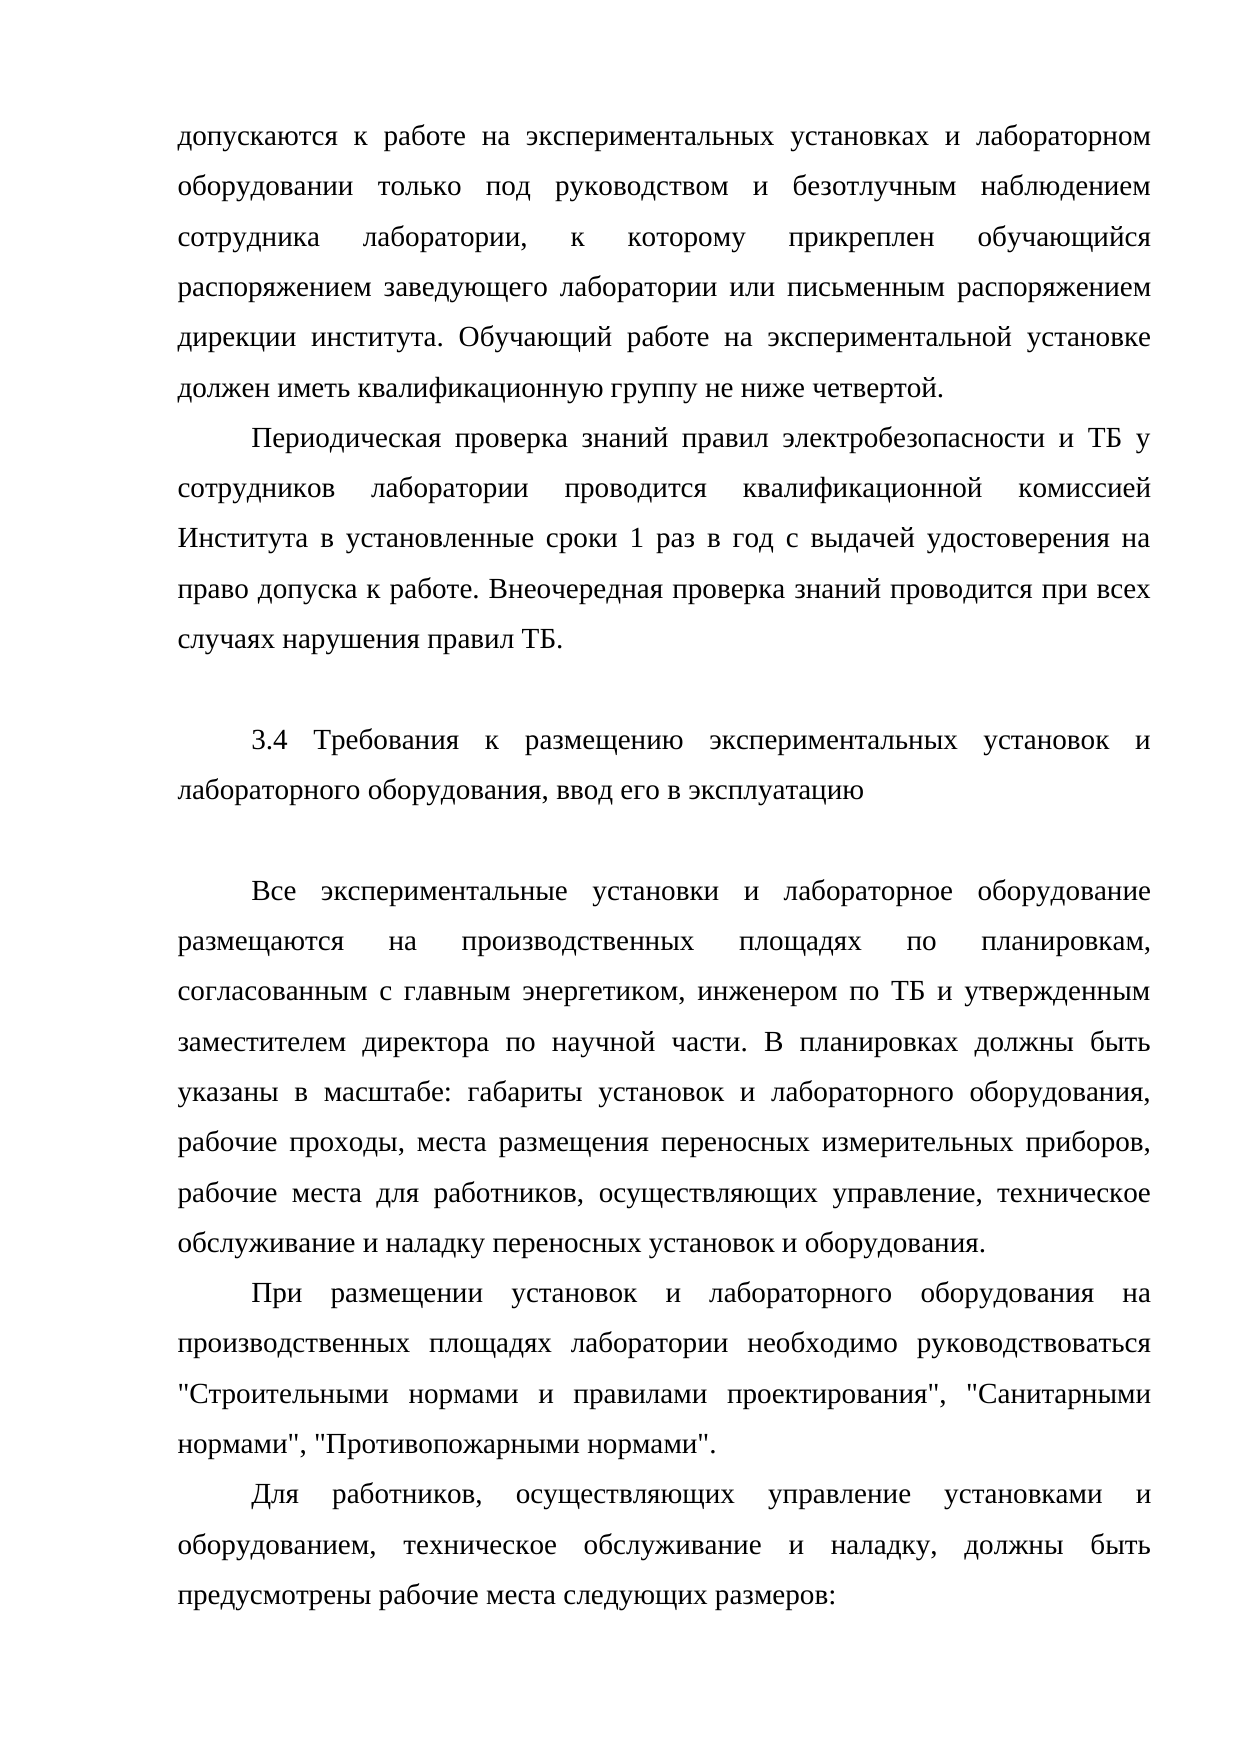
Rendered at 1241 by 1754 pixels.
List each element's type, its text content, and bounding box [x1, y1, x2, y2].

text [177, 118, 1152, 403]
text При размещении установок и лабораторного оборудования на производственных площадях лаборатории необходимо руководствоваться "Строительными нормами и правилами проектирования", "Санитарными нормами", "Противопожарными нормами". [177, 1275, 1152, 1460]
text Все экспериментальные установки и лабораторное оборудование размещаются на производственных площадях по планировкам, согласованным с главным энергетиком, инженером по ТБ и утвержденным заместителем директора по научной части. В планировках должны быть указаны в масштабе: габариты установок и лабораторного оборудования, рабочие проходы, места размещения переносных измерительных приборов, рабочие места для работников, осуществляющих управление, техническое обслуживание и наладку переносных установок и оборудования. [177, 873, 1152, 1258]
subtitle 3.4 Требования к размещению экспериментальных установок и лабораторного оборудования, ввод его в эксплуатацию [177, 722, 1152, 806]
text Для работников, осуществляющих управление установками и оборудованием, техническое обслуживание и наладку, должны быть предусмотрены рабочие места следующих размеров: [177, 1477, 1152, 1611]
text Периодическая проверка знаний правил электробезопасности и ТБ у сотрудников лаборатории проводится квалификационной комиссией Института в установленные сроки 1 раз в год с выдачей удостоверения на право допуска к работе. Внеочередная проверка знаний проводится при всех случаях нарушения правил ТБ. [177, 420, 1152, 655]
